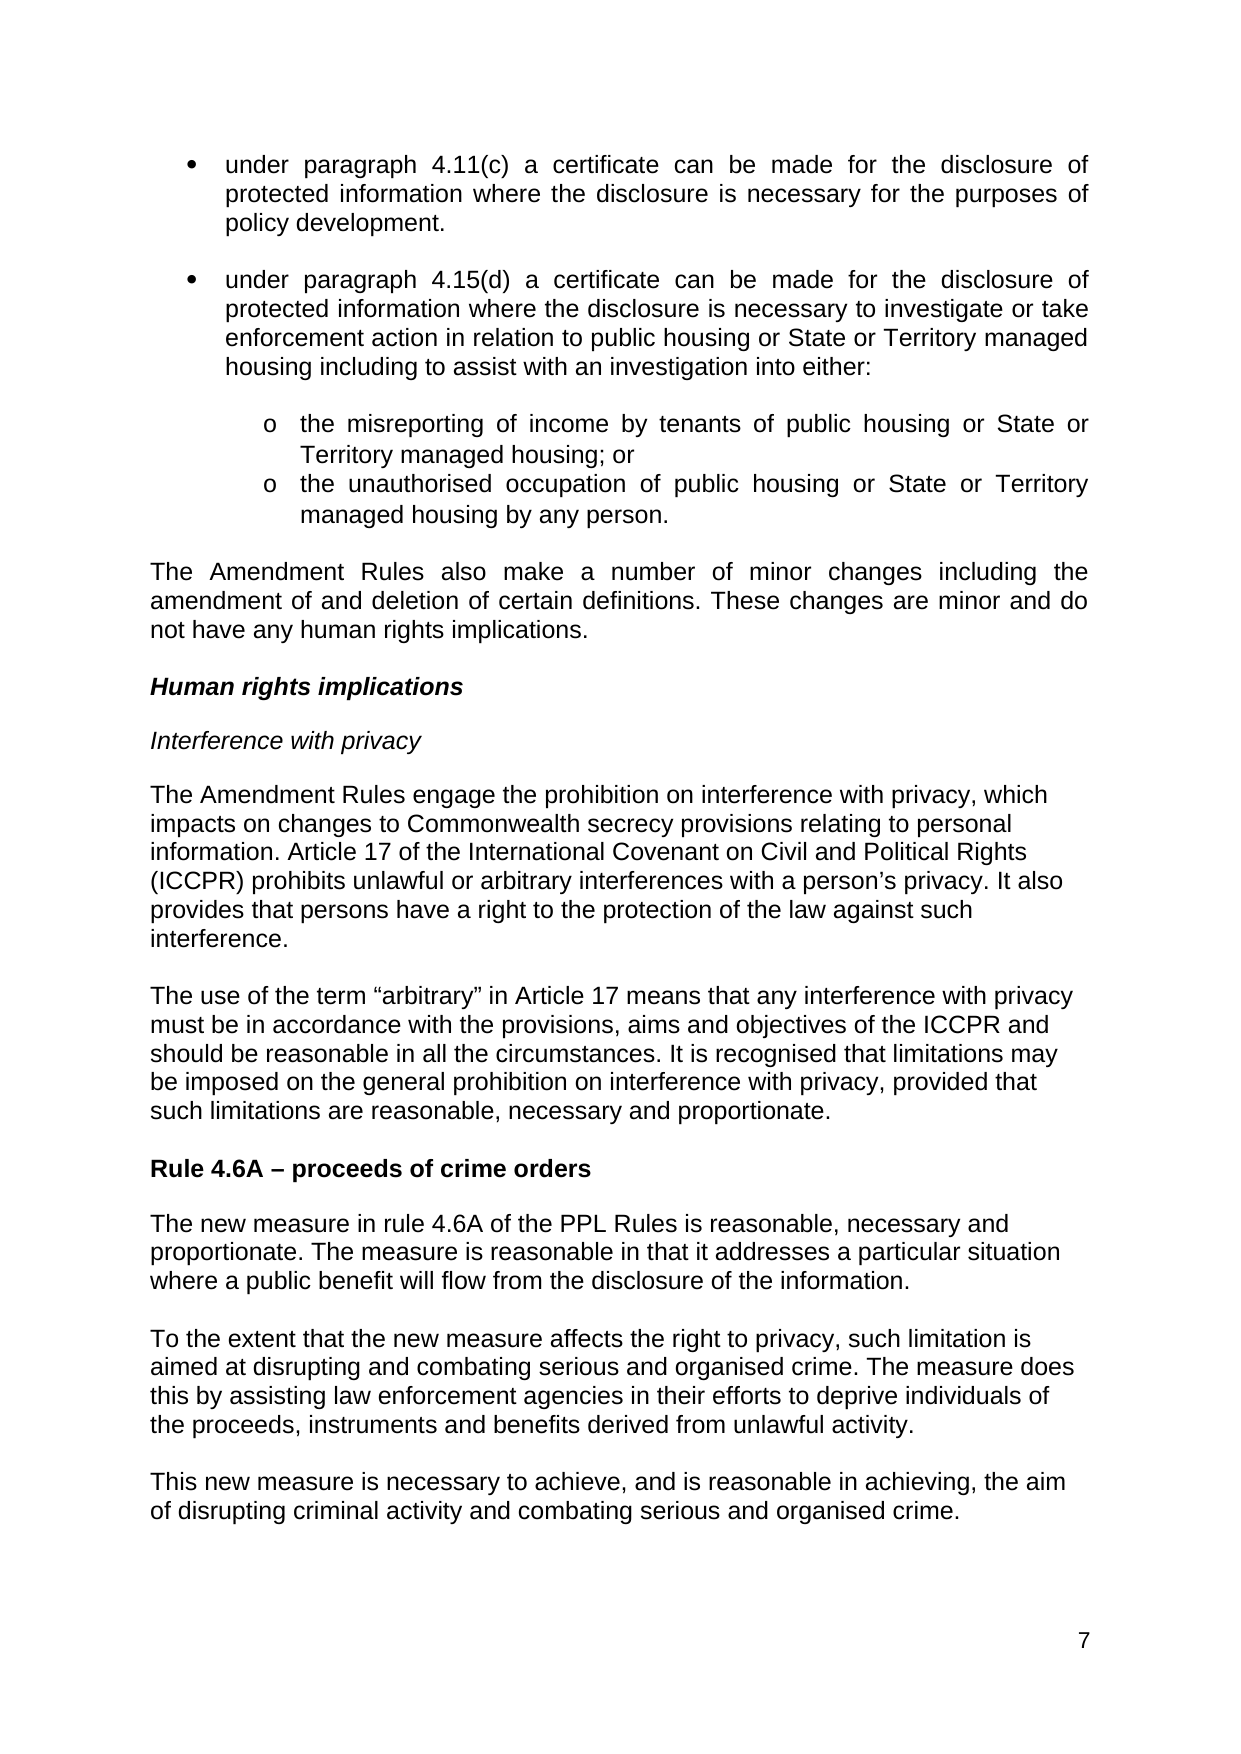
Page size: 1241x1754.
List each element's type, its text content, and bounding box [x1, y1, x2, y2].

list under paragraph 4.11(c) a certificate can be made for the disclosure of protected information where the disclosure is necessary for the purposes of policy development. [187, 150, 1090, 236]
list the misreporting of income by tenants of public housing or State or Territory managed housing; or [262, 409, 1090, 469]
text The Amendment Rules engage the prohibition on interference with privacy, which impacts on changes to Commonwealth secrecy provisions relating to personal information. Article 17 of the International Covenant on Civil and Political Rights (ICCPR) prohibits unlawful or arbitrary interferences with a person’s privacy. It also provides that persons have a right to the protection of the law against such interference. [150, 780, 1090, 952]
text Human rights implications [150, 672, 1090, 701]
text The new measure in rule 4.6A of the PPL Rules is reasonable, necessary and proportionate. The measure is reasonable in that it addresses a particular situation where a public benefit will flow from the disclosure of the information. [150, 1209, 1090, 1295]
list under paragraph 4.15(d) a certificate can be made for the disclosure of protected information where the disclosure is necessary to investigate or take enforcement action in relation to public housing or State or Territory managed housing including to assist with an investigation into either: [187, 265, 1090, 380]
text Interference with privacy [150, 726, 1090, 755]
text Rule 4.6A – proceeds of crime orders [150, 1153, 1090, 1182]
text To the extent that the new measure affects the right to privacy, such limitation is aimed at disrupting and combating serious and organised crime. The measure does this by assisting law enforcement agencies in their efforts to deprive individuals of the proceeds, instruments and benefits derived from unlawful activity. [150, 1324, 1090, 1439]
text The use of the term “arbitrary” in Article 17 means that any interference with privacy must be in accordance with the provisions, aims and objectives of the ICCPR and should be reasonable in all the circumstances. It is recognised that limitations may be imposed on the general prohibition on interference with privacy, provided that such limitations are reasonable, necessary and proportionate. [150, 981, 1090, 1125]
text The Amendment Rules also make a number of minor changes including the amendment of and deletion of certain definitions. These changes are minor and do not have any human rights implications. [150, 557, 1090, 643]
list the unauthorised occupation of public housing or State or Territory managed housing by any person. [262, 469, 1090, 528]
text This new measure is necessary to achieve, and is reasonable in achieving, the aim of disrupting criminal activity and combating serious and organised crime. [150, 1467, 1090, 1525]
